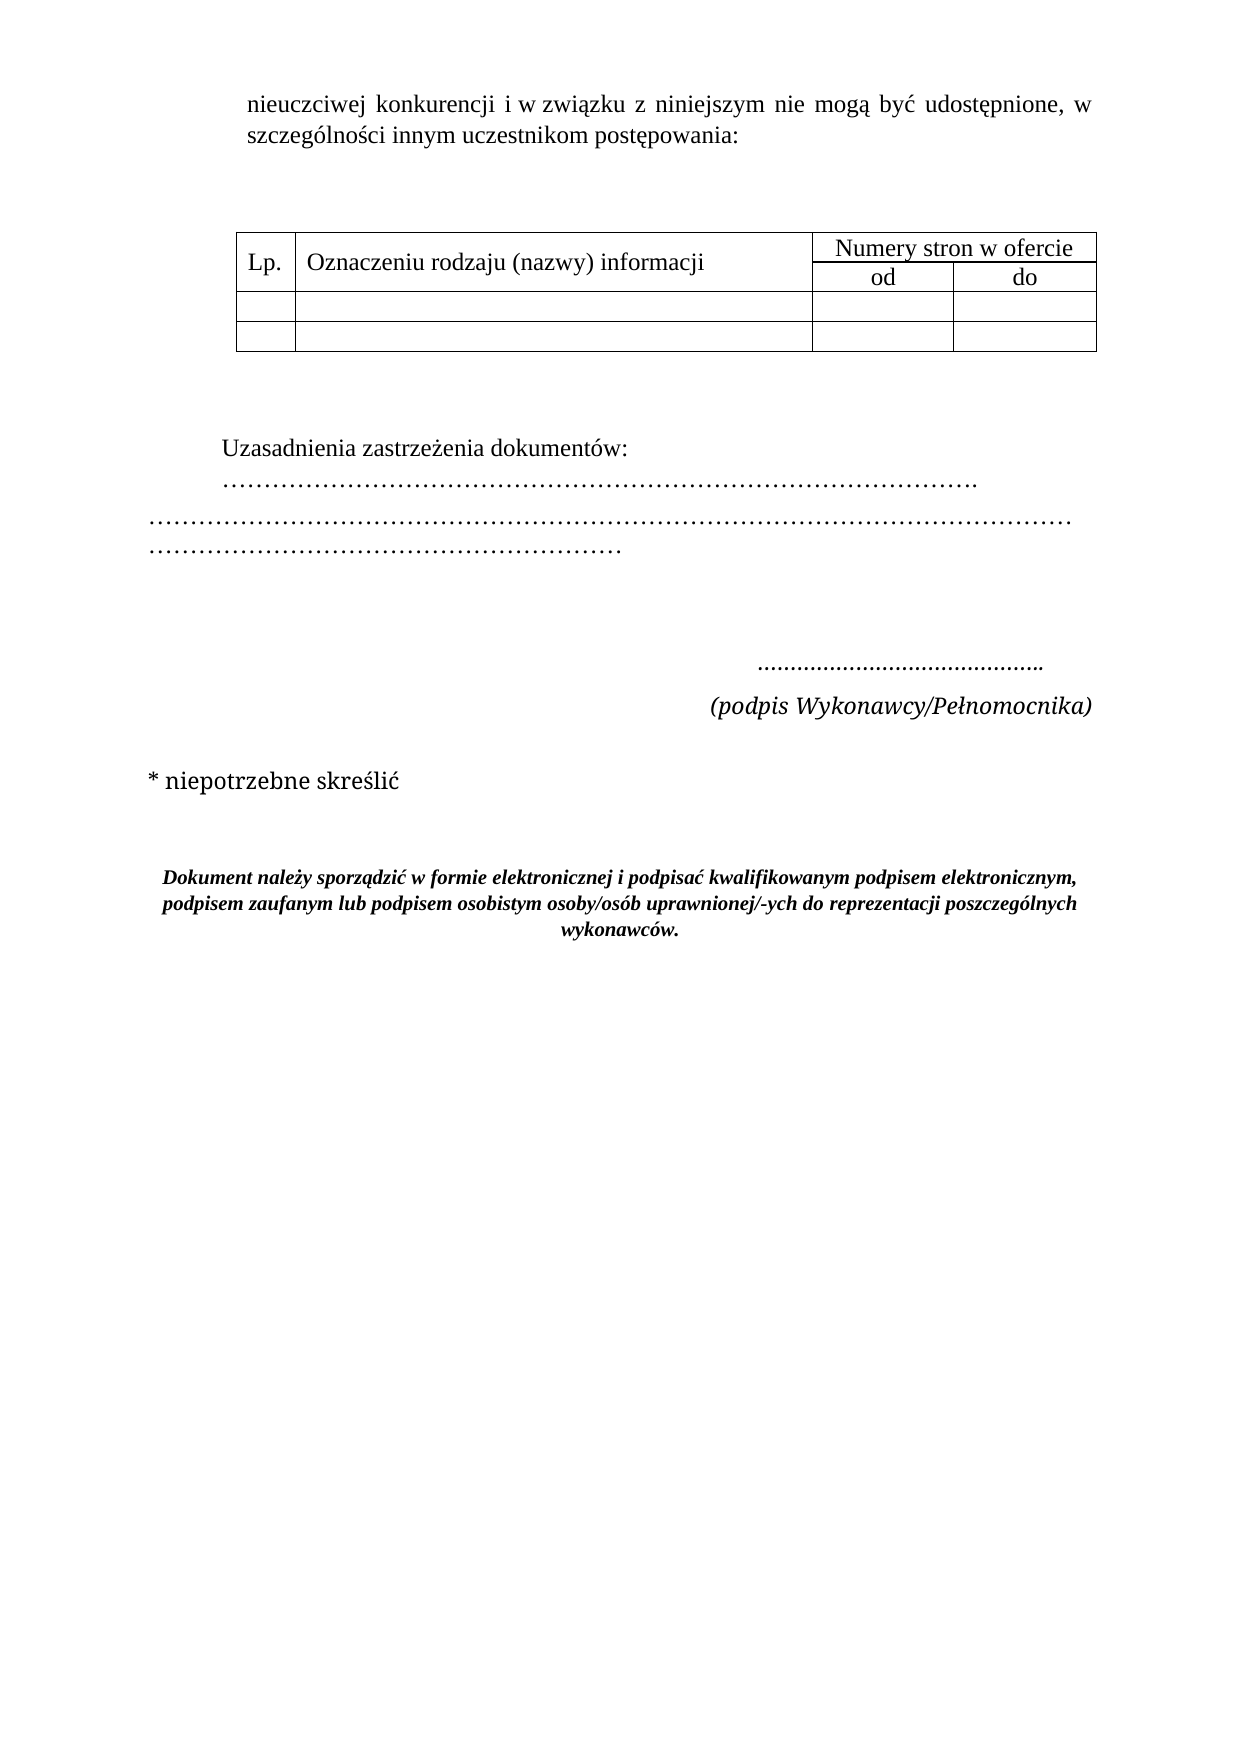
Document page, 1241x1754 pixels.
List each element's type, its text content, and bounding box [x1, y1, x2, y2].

text * niepotrzebne skreślić [148, 765, 1093, 796]
text (podpis Wykonawcy/Pełnomocnika) [297, 690, 1093, 721]
table_cell [954, 322, 1096, 351]
table_cell [813, 322, 953, 351]
table_cell [954, 292, 1096, 321]
text …………………………………….. [297, 646, 1093, 677]
table_cell [237, 322, 295, 351]
text …………………………………………………………………………………………………………………………………………………… [148, 501, 1093, 558]
table_cell od [813, 263, 953, 291]
table_cell [296, 322, 812, 351]
table_header Lp. [237, 233, 295, 291]
table_cell [296, 292, 812, 321]
table_cell [813, 292, 953, 321]
table_header Oznaczeniu rodzaju (nazwy) informacji [296, 233, 812, 291]
table_cell do [954, 263, 1096, 291]
table_cell [237, 292, 295, 321]
table_header Numery stron w ofercie [813, 233, 1096, 261]
text Dokument należy sporządzić w formie elektronicznej i podpisać kwalifikowanym podpisem elektronicznym, podpisem zaufanym lub podpisem osobistym osoby/osób uprawnionej/-ych do reprezentacji poszczególnych wykonawców. [148, 865, 1093, 941]
text Uzasadnienia zastrzeżenia dokumentów: ………………………………………………………………………………. [221, 433, 1093, 492]
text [192, 89, 1093, 148]
